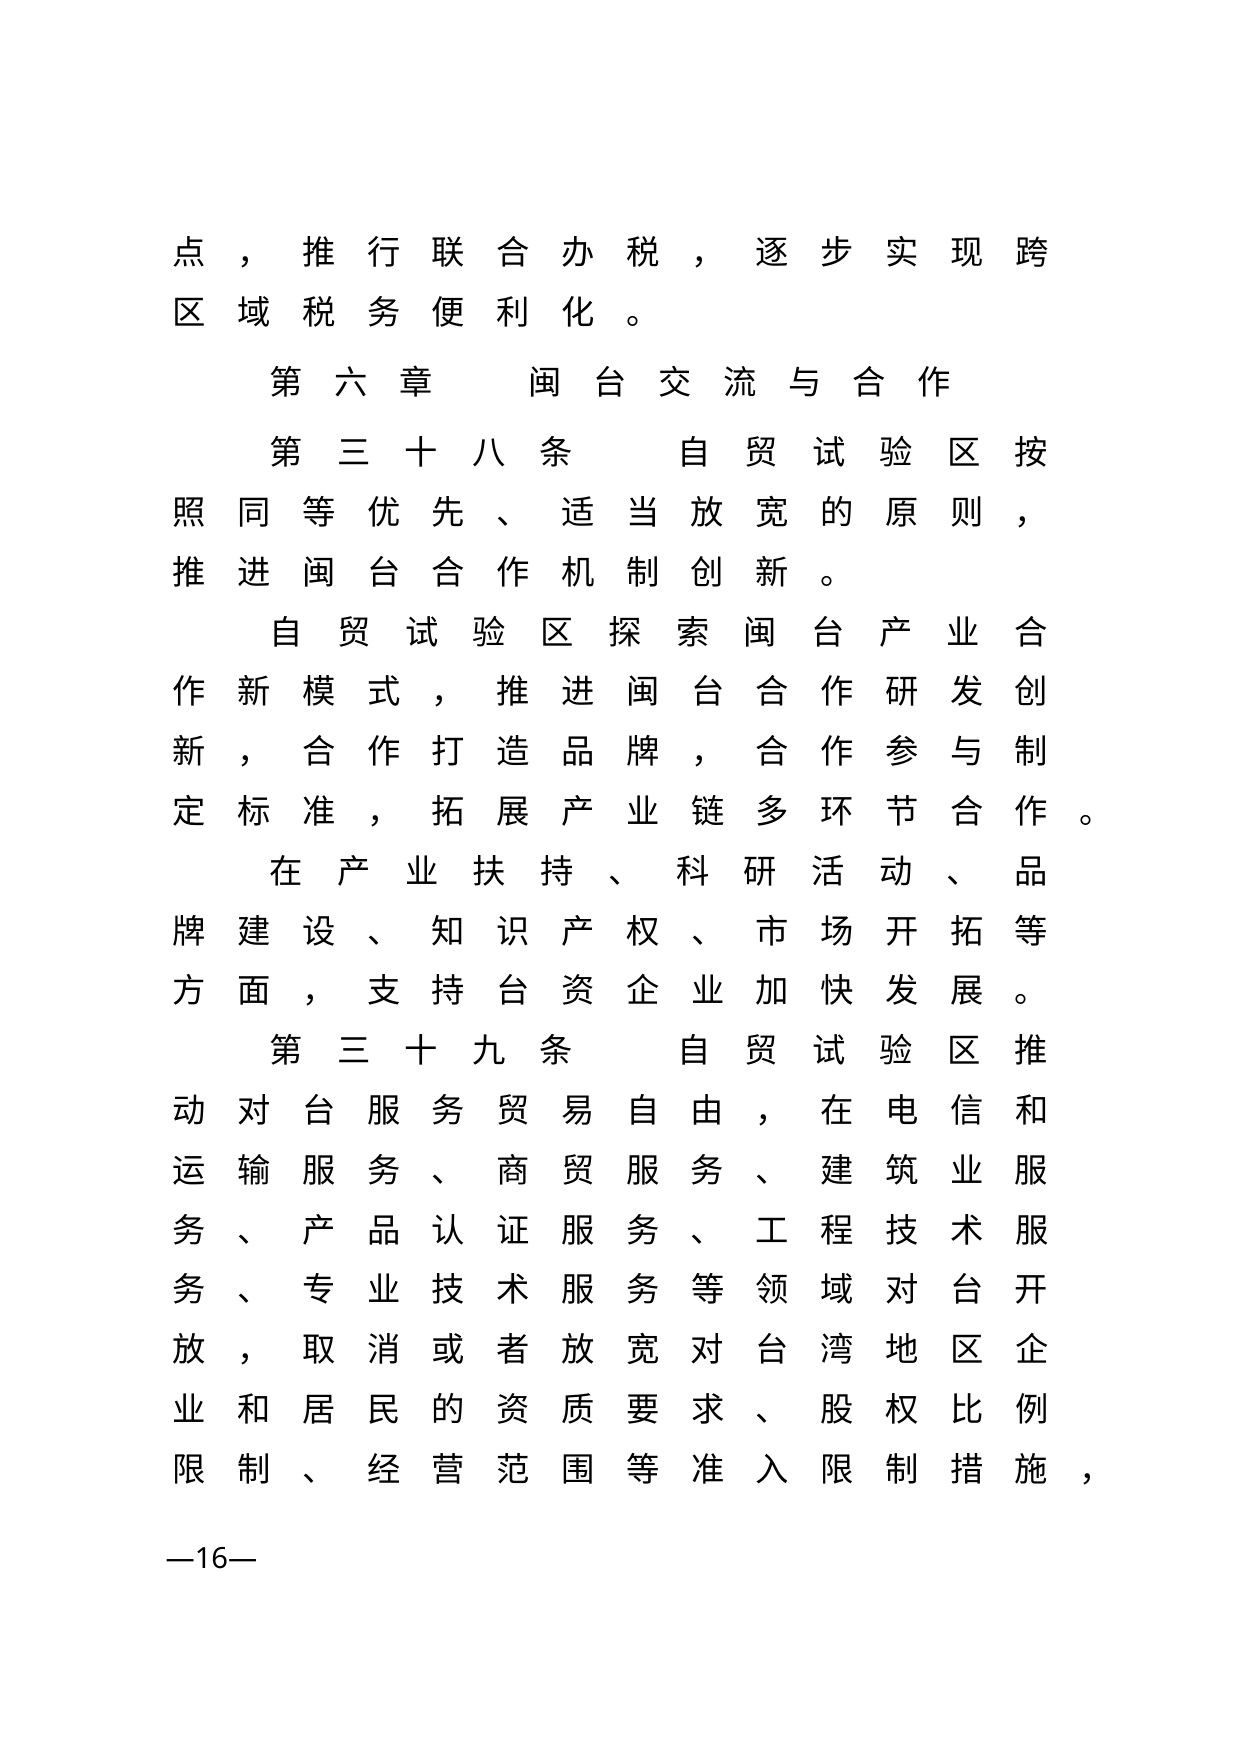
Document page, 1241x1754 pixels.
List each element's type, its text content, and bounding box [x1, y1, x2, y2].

text 在产业扶持、科研活动、品牌建设、知识产权、市场开拓等方面，支持台资企业加快发展。 [172, 839, 1079, 1018]
text 自贸试验区探索闽台产业合作新模式，推进闽台合作研发创新，合作打造品牌，合作参与制定标准，拓展产业链多环节合作。 [172, 600, 1079, 839]
text 第三十八条 自贸试验区按照同等优先、适当放宽的原则，推进闽台合作机制创新。 [172, 420, 1079, 600]
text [172, 220, 1079, 340]
subtitle 第六章 闽台交流与合作 [172, 350, 1079, 410]
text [172, 1018, 1079, 1497]
